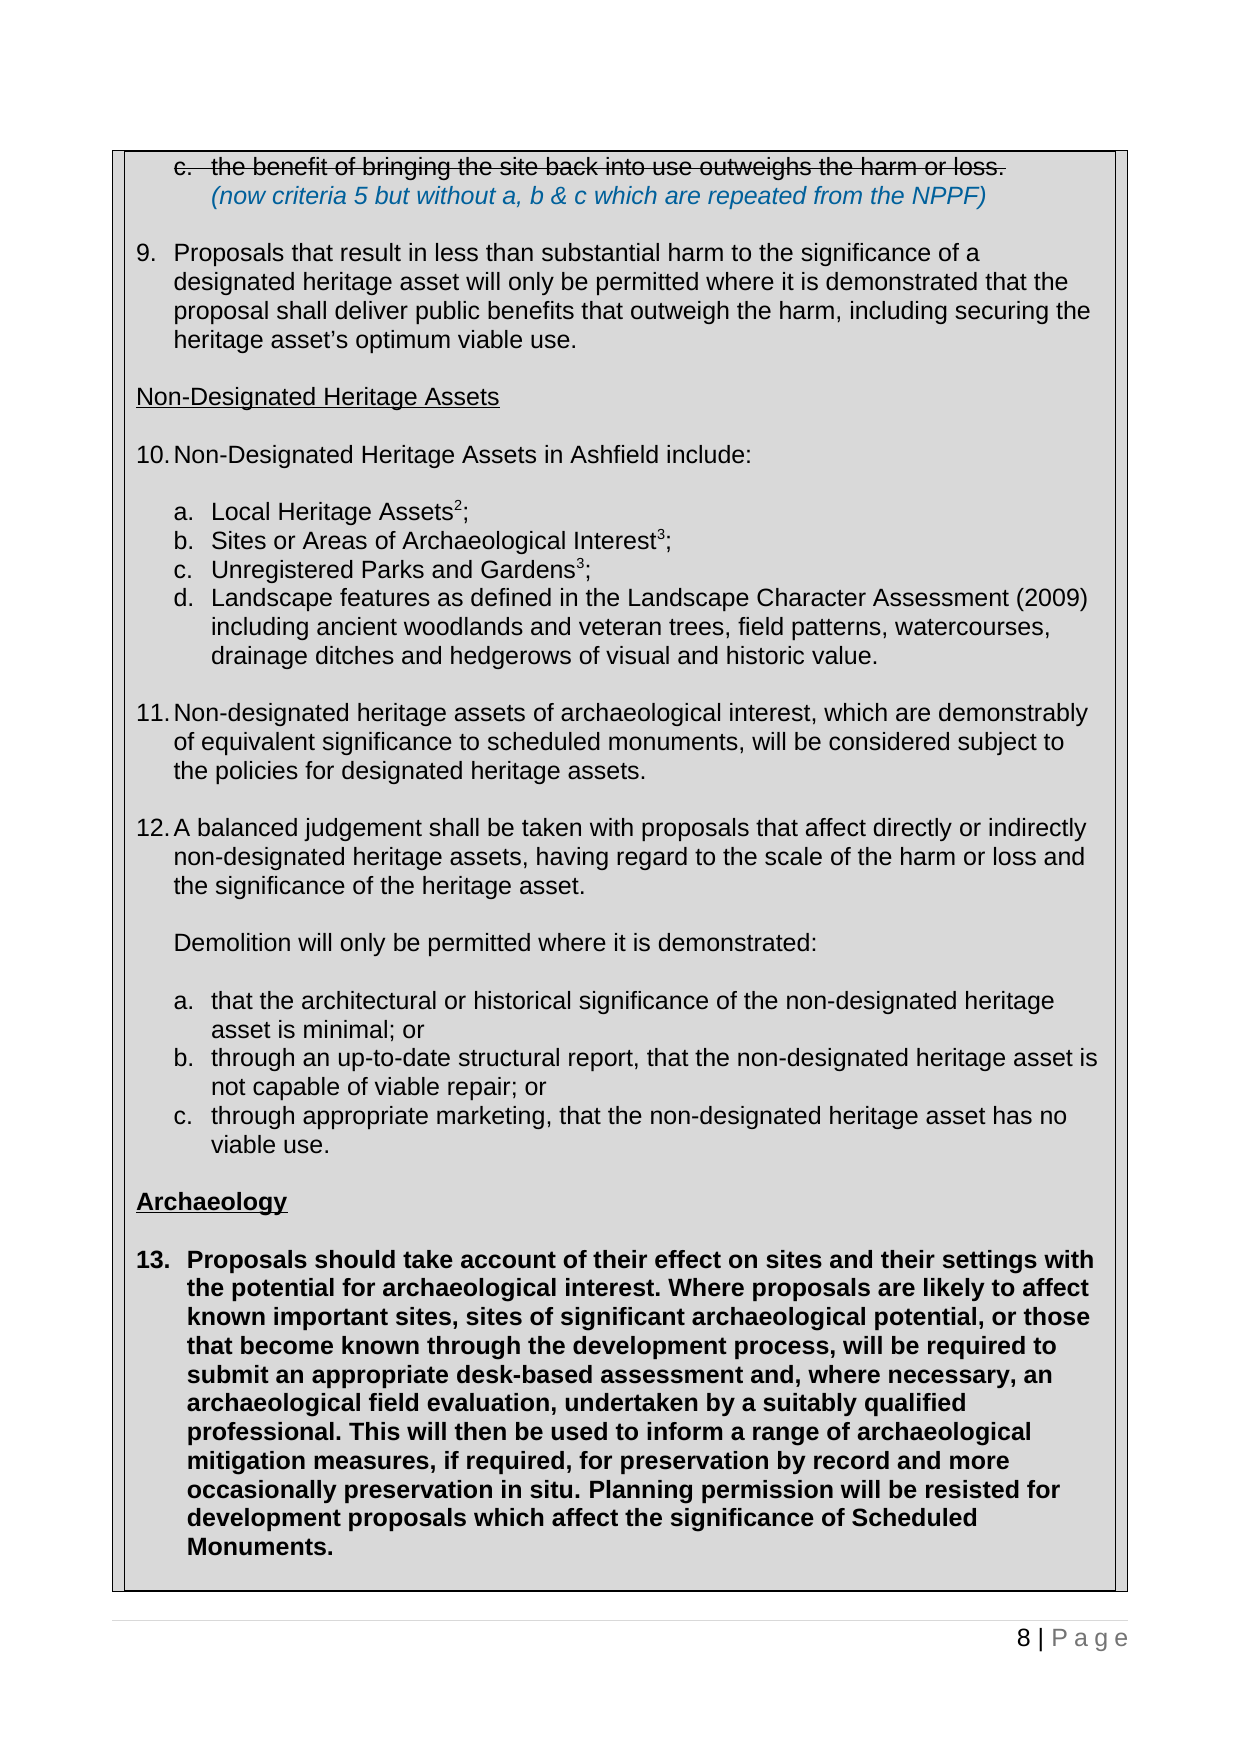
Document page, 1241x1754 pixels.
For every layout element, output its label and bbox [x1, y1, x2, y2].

table_header [113, 151, 124, 1591]
table_header [1116, 151, 1127, 1591]
